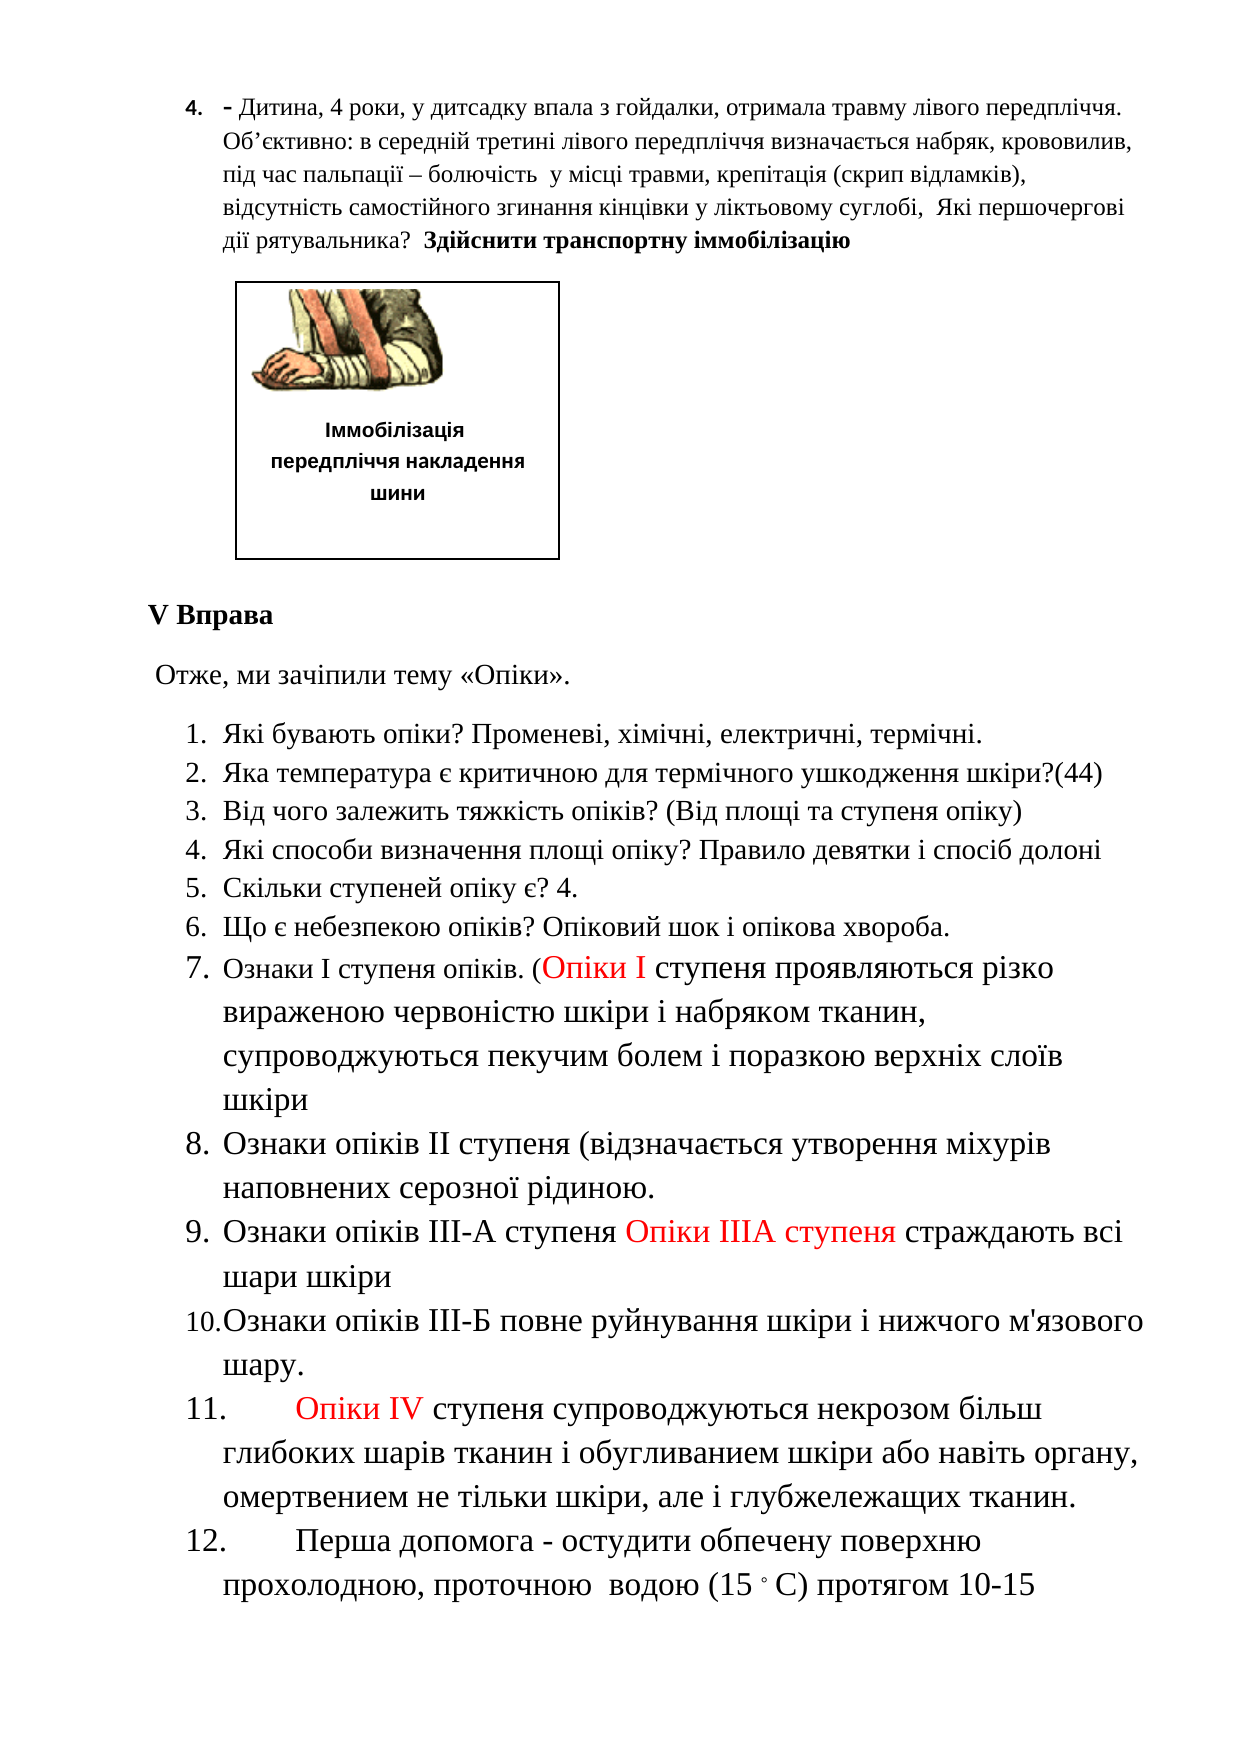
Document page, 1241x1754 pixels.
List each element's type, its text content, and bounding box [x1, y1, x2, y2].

list Які бувають опіки? Променеві, хімічні, електричні, термічні. [185, 716, 1152, 750]
list Опіки ІV ступеня супроводжуються некрозом більш глибоких шарів тканин і обугливанием шкіри або навіть органу, омертвением не тільки шкіри, але і глубжележащих тканин. [185, 1388, 1152, 1514]
list Ознаки І ступеня опіків. (Опіки І ступеня проявляються різко вираженою червоністю шкіри і набряком тканин, супроводжуються пекучим болем і поразкою верхніх слоїв шкіри [185, 947, 1152, 1118]
list Яка температура є критичною для термічного ушкодження шкіри?(44) [185, 755, 1152, 788]
list - Дитина, 4 роки, у дитсадку впала з гойдалки, отримала травму лівого передпліччя. Об’єктивно: в середній третині лівого передпліччя визначається набряк, крововилив, під час пальпації – болючість у місці травми, крепітація (скрип відламків), відсутність самостійного згинання кінцівки у ліктьовому суглобі, Які першочергові дії рятувальника? Здійснити транспортну іммобілізацію [185, 88, 1152, 254]
list Які способи визначення площі опіку? Правило девятки і спосіб долоні [185, 832, 1152, 865]
text V Вправа [148, 597, 1152, 631]
list Ознаки опіків ІІ ступеня (відзначається утворення міхурів наповнених серозної рідиною. [185, 1124, 1152, 1206]
list Ознаки опіків ІІІ-Б повне руйнування шкіри і нижчого м'язового шару. [185, 1300, 1152, 1382]
list Скільки ступеней опіку є? 4. [185, 870, 1152, 904]
text Отже, ми зачіпили тему «Опіки». [148, 657, 1152, 690]
list Ознаки опіків ІІІ-А ступеня Опіки IIIА ступеня страждають всі шари шкіри [185, 1212, 1152, 1294]
list Від чого залежить тяжкість опіків? (Від площі та ступеня опіку) [185, 793, 1152, 827]
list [185, 1520, 1152, 1603]
list Що є небезпекою опіків? Опіковий шок і опікова хвороба. [185, 909, 1152, 942]
